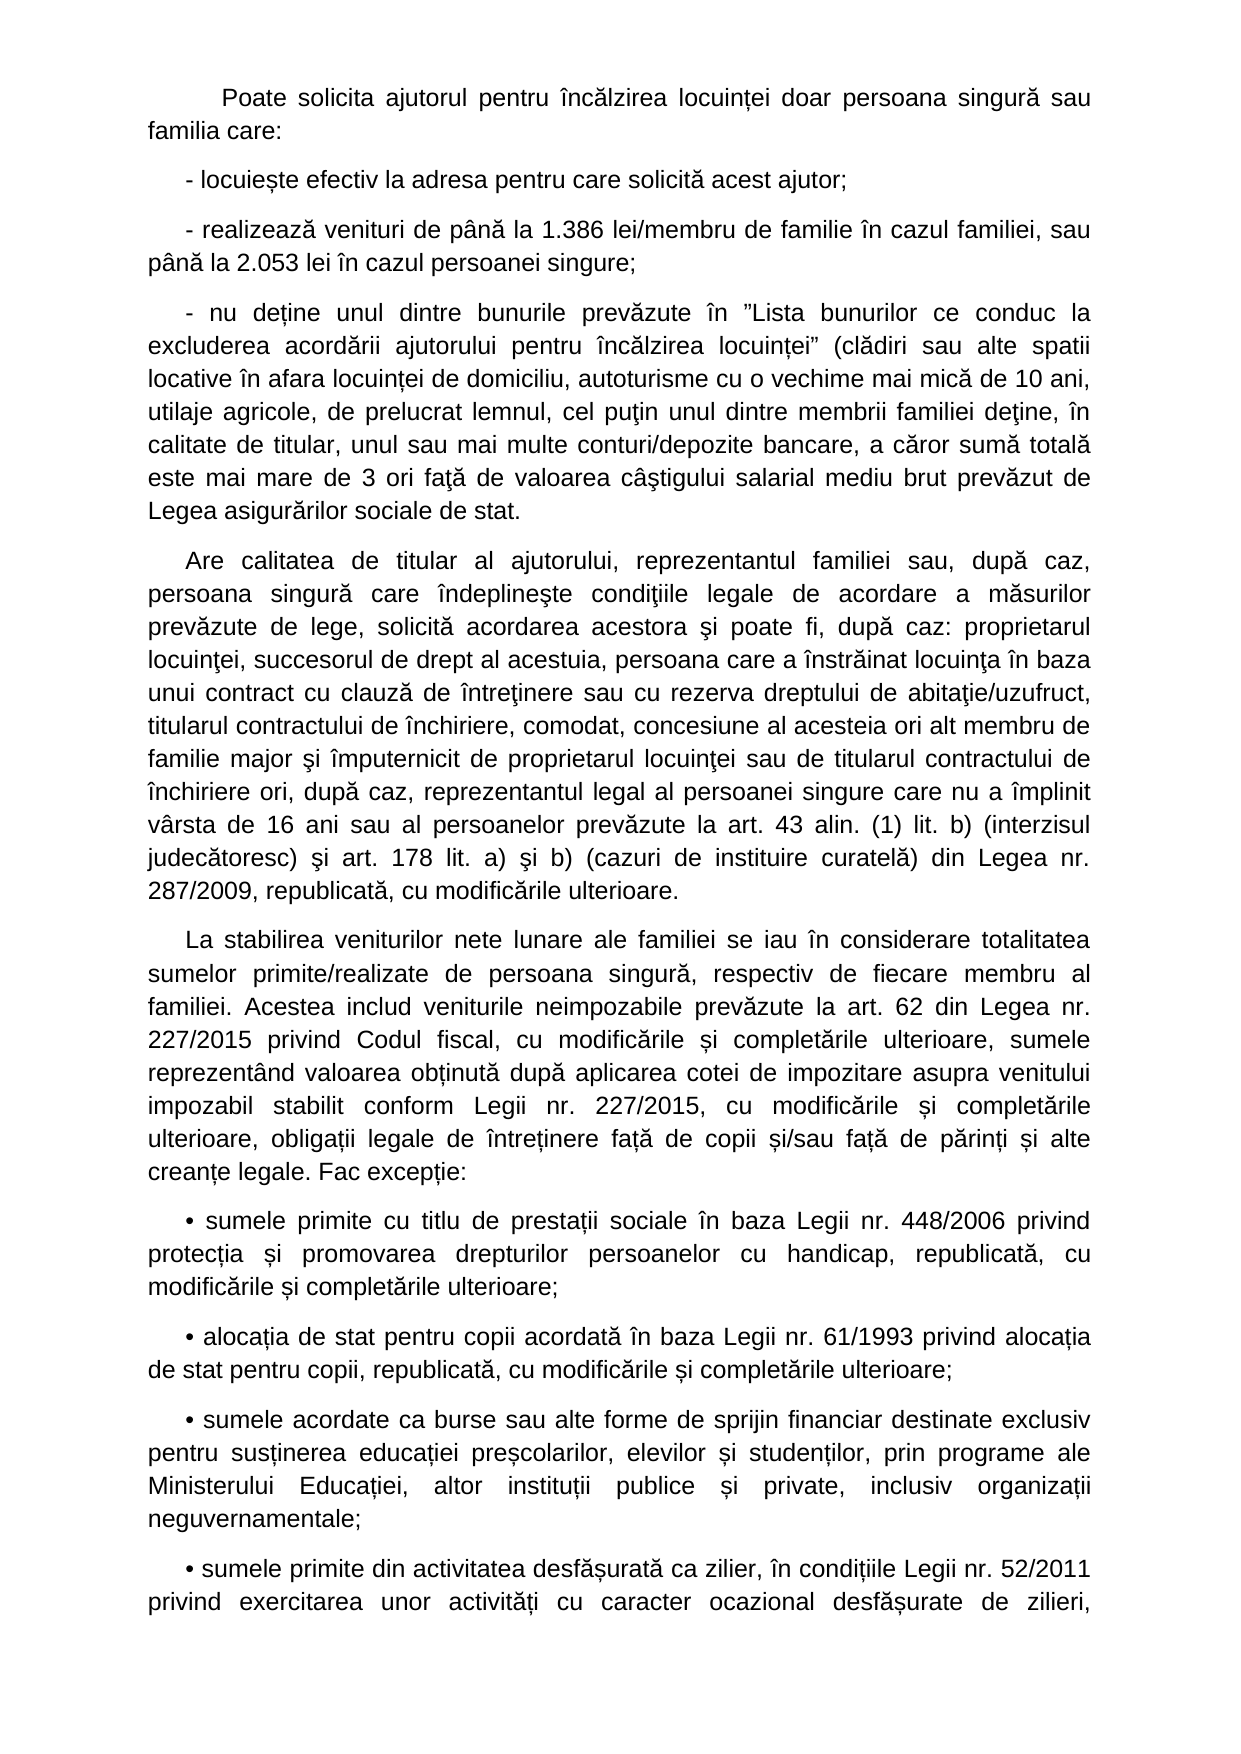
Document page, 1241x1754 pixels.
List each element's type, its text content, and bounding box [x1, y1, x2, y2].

text Are calitatea de titular al ajutorului, reprezentantul familiei sau, după caz, persoana singură care îndeplineşte condiţiile legale de acordare a măsurilor prevăzute de lege, solicită acordarea acestora şi poate fi, după caz: proprietarul locuinţei, succesorul de drept al acestuia, persoana care a înstrăinat locuinţa în baza unui contract cu clauză de întreţinere sau cu rezerva dreptului de abitaţie/uzufruct, titularul contractului de închiriere, comodat, concesiune al acesteia ori alt membru de familie major şi împuternicit de proprietarul locuinţei sau de titularul contractului de închiriere ori, după caz, reprezentantul legal al persoanei singure care nu a împlinit vârsta de 16 ani sau al persoanelor prevăzute la art. 43 alin. (1) lit. b) (interzisul judecătoresc) şi art. 178 lit. a) şi b) (cazuri de instituire curatelă) din Legea nr. 287/2009, republicată, cu modificările ulterioare. [148, 546, 1092, 904]
text - realizează venituri de până la 1.386 lei/membru de familie în cazul familiei, sau până la 2.053 lei în cazul persoanei singure; [148, 215, 1092, 277]
text • alocația de stat pentru copii acordată în baza Legii nr. 61/1993 privind alocația de stat pentru copii, republicată, cu modificările și completările ulterioare; [148, 1322, 1092, 1384]
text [148, 1553, 1092, 1615]
text • sumele acordate ca burse sau alte forme de sprijin financiar destinate exclusiv pentru susținerea educației preșcolarilor, elevilor și studenților, prin programe ale Ministerului Educației, altor instituții publice și private, inclusiv organizații neguvernamentale; [148, 1405, 1092, 1533]
text • sumele primite cu titlu de prestații sociale în baza Legii nr. 448/2006 privind protecția și promovarea drepturilor persoanelor cu handicap, republicată, cu modificările și completările ulterioare; [148, 1206, 1092, 1301]
text La stabilirea veniturilor nete lunare ale familiei se iau în considerare totalitatea sumelor primite/realizate de persoana singură, respectiv de fiecare membru al familiei. Acestea includ veniturile neimpozabile prevăzute la art. 62 din Legea nr. 227/2015 privind Codul fiscal, cu modificările și completările ulterioare, sumele reprezentând valoarea obținută după aplicarea cotei de impozitare asupra venitului impozabil stabilit conform Legii nr. 227/2015, cu modificările și completările ulterioare, obligații legale de întreținere față de copii și/sau față de părinți și alte creanțe legale. Fac excepție: [148, 926, 1092, 1185]
text Poate solicita ajutorul pentru încălzirea locuinței doar persoana singură sau familia care: [148, 83, 1092, 144]
text - nu deține unul dintre bunurile prevăzute în ”Lista bunurilor ce conduc la excluderea acordării ajutorului pentru încălzirea locuinței” (clădiri sau alte spatii locative în afara locuinței de domiciliu, autoturisme cu o vechime mai mică de 10 ani, utilaje agricole, de prelucrat lemnul, cel puţin unul dintre membrii familiei deţine, în calitate de titular, unul sau mai multe conturi/depozite bancare, a căror sumă totală este mai mare de 3 ori faţă de valoarea câştigului salarial mediu brut prevăzut de Legea asigurărilor sociale de stat. [148, 298, 1092, 525]
text - locuiește efectiv la adresa pentru care solicită acest ajutor; [148, 165, 1092, 194]
